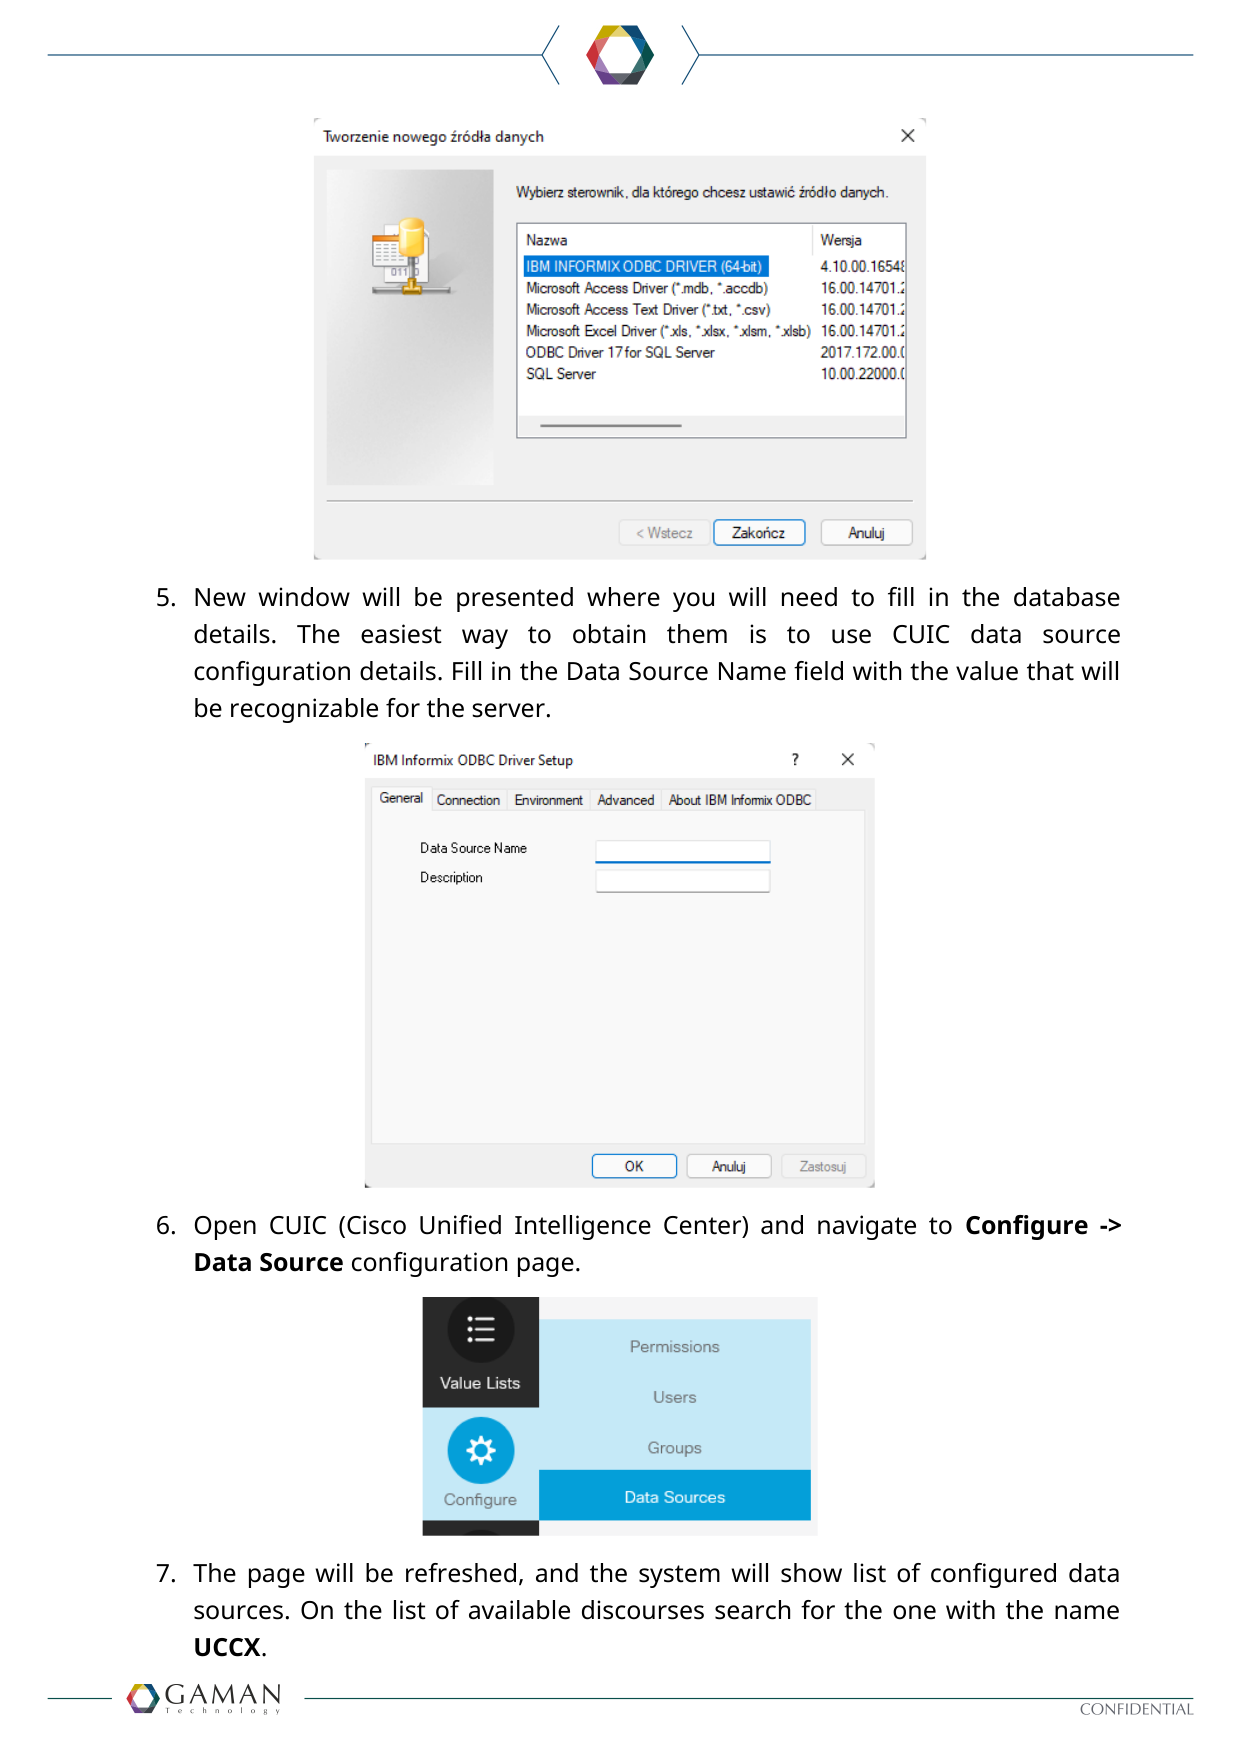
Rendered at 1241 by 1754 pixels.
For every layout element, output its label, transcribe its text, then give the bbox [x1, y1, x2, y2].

picture [0, 0, 1241, 1754]
list New window will be presented where you will need to fill in the database details. The easiest way to obtain them is to use CUIC data source configuration details. Fill in the Data Source Name field with the value that will be recognizable for the server. [156, 580, 1122, 724]
list Open CUIC (Cisco Unified Intelligence Center) and navigate to Configure -> Data Source configuration page. [156, 1208, 1122, 1278]
list The page will be refreshed, and the system will show list of configured data sources. On the list of available discourses search for the one with the name UCCX. [156, 1556, 1122, 1663]
